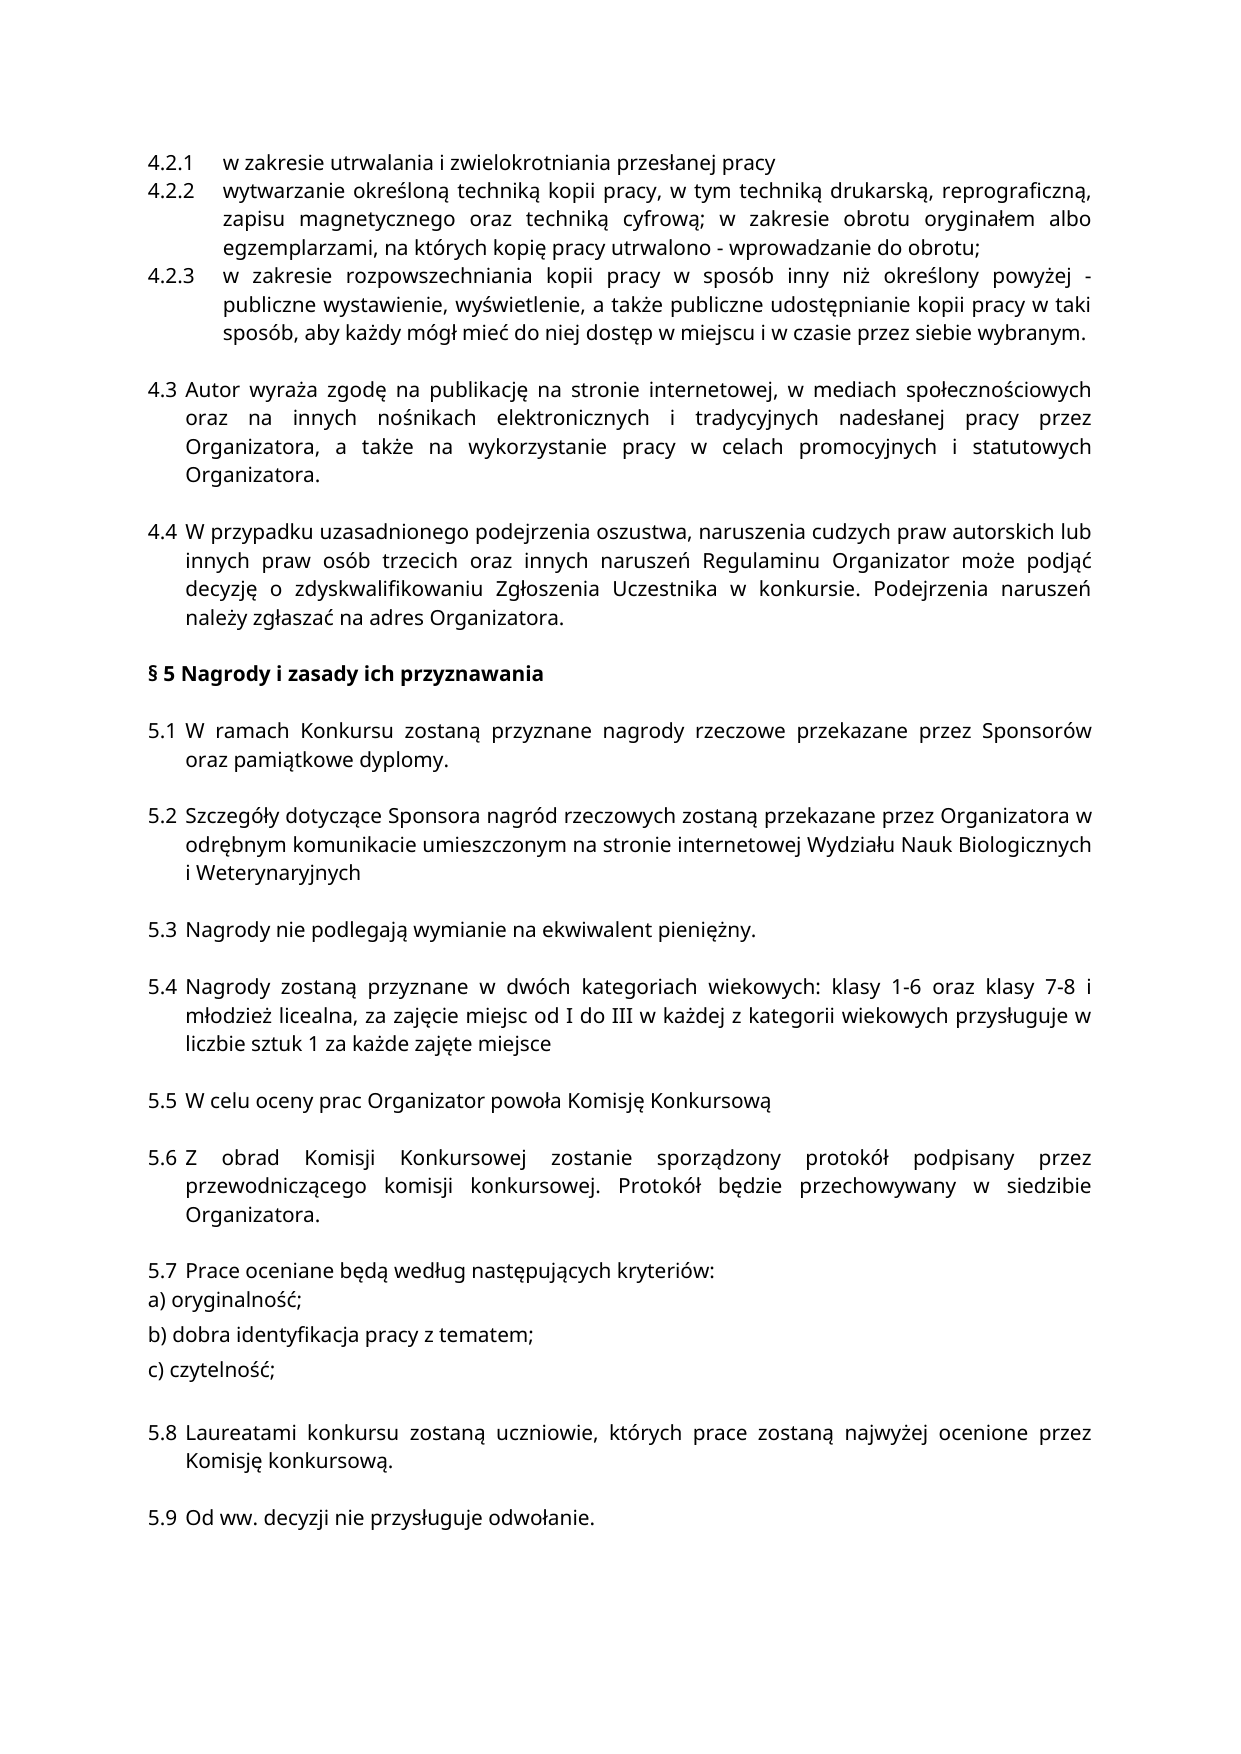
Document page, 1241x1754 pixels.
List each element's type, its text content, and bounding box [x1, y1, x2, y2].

list Nagrody nie podlegają wymianie na ekwiwalent pieniężny. [148, 915, 1093, 944]
list w zakresie utrwalania i zwielokrotniania przesłanej pracy [148, 148, 1093, 176]
list W przypadku uzasadnionego podejrzenia oszustwa, naruszenia cudzych praw autorskich lub innych praw osób trzecich oraz innych naruszeń Regulaminu Organizator może podjąć decyzję o zdyskwalifikowaniu Zgłoszenia Uczestnika w konkursie. Podejrzenia naruszeń należy zgłaszać na adres Organizatora. [148, 517, 1093, 631]
list Z obrad Komisji Konkursowej zostanie sporządzony protokół podpisany przez przewodniczącego komisji konkursowej. Protokół będzie przechowywany w siedzibie Organizatora. [148, 1143, 1093, 1228]
list Prace oceniane będą według następujących kryteriów: [148, 1257, 1093, 1285]
text § 5 Nagrody i zasady ich przyznawania [148, 659, 1093, 688]
list w zakresie rozpowszechniania kopii pracy w sposób inny niż określony powyżej - publiczne wystawienie, wyświetlenie, a także publiczne udostępnianie kopii pracy w taki sposób, aby każdy mógł mieć do niej dostęp w miejscu i w czasie przez siebie wybranym. [148, 261, 1093, 347]
list wytwarzanie określoną techniką kopii pracy, w tym techniką drukarską, reprograficzną, zapisu magnetycznego oraz techniką cyfrową; w zakresie obrotu oryginałem albo egzemplarzami, na których kopię pracy utrwalono - wprowadzanie do obrotu; [148, 176, 1093, 261]
list Laureatami konkursu zostaną uczniowie, których prace zostaną najwyżej ocenione przez Komisję konkursową. [148, 1418, 1093, 1475]
text b) dobra identyfikacja pracy z tematem; [148, 1320, 1093, 1348]
list Szczegóły dotyczące Sponsora nagród rzeczowych zostaną przekazane przez Organizatora w odrębnym komunikacie umieszczonym na stronie internetowej Wydziału Nauk Biologicznych i Weterynaryjnych [148, 802, 1093, 887]
text c) czytelność; [148, 1355, 1093, 1383]
text a) oryginalność; [148, 1285, 1093, 1313]
list W celu oceny prac Organizator powoła Komisję Konkursową [148, 1086, 1093, 1114]
list Nagrody zostaną przyznane w dwóch kategoriach wiekowych: klasy 1-6 oraz klasy 7-8 i młodzież licealna, za zajęcie miejsc od I do III w każdej z kategorii wiekowych przysługuje w liczbie sztuk 1 za każde zajęte miejsce [148, 972, 1093, 1058]
list W ramach Konkursu zostaną przyznane nagrody rzeczowe przekazane przez Sponsorów oraz pamiątkowe dyplomy. [148, 716, 1093, 773]
list Autor wyraża zgodę na publikację na stronie internetowej, w mediach społecznościowych oraz na innych nośnikach elektronicznych i tradycyjnych nadesłanej pracy przez Organizatora, a także na wykorzystanie pracy w celach promocyjnych i statutowych Organizatora. [148, 375, 1093, 489]
list Od ww. decyzji nie przysługuje odwołanie. [148, 1503, 1093, 1532]
